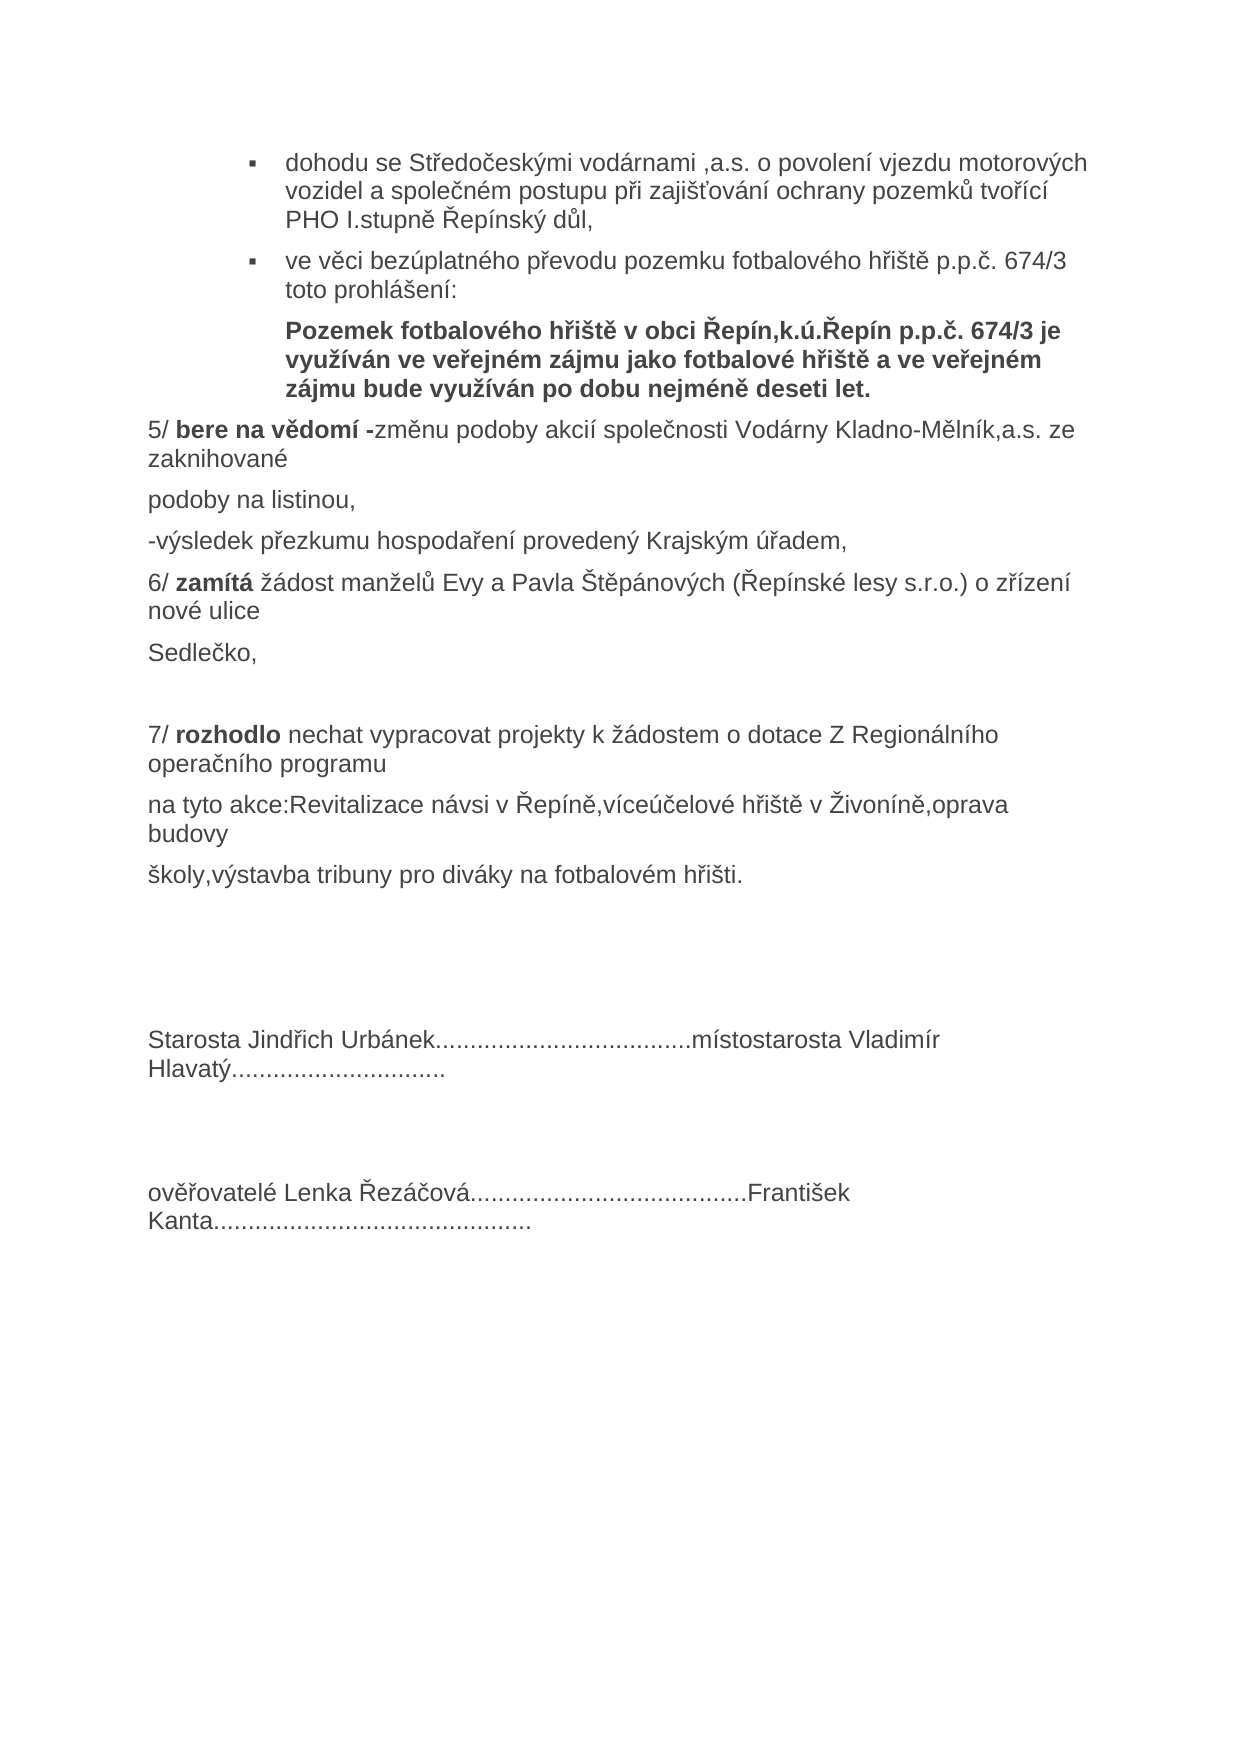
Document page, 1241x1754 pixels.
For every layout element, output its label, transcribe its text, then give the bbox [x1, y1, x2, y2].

list dohodu se Středočeskými vodárnami ,a.s. o povolení vjezdu motorových vozidel a společném postupu při zajišťování ochrany pozemků tvořící PHO I.stupně Řepínský důl, [248, 148, 1093, 234]
text Starosta Jindřich Urbánek.....................................místostarosta Vladimír Hlavatý............................... [148, 1025, 1093, 1083]
text školy,výstavba tribuny pro diváky na fotbalovém hřišti. [148, 860, 1093, 889]
text ověřovatelé Lenka Řezáčová........................................František Kanta.............................................. [148, 1178, 1093, 1235]
text na tyto akce:Revitalizace návsi v Řepíně,víceúčelové hřiště v Živoníně,oprava budovy [148, 790, 1093, 848]
text podoby na listinou, [148, 485, 1093, 514]
text 7/ rozhodlo nechat vypracovat projekty k žádostem o dotace Z Regionálního operačního programu [148, 720, 1093, 778]
text 6/ zamítá žádost manželů Evy a Pavla Štěpánových (Řepínské lesy s.r.o.) o zřízení nové ulice [148, 568, 1093, 625]
list ve věci bezúplatného převodu pozemku fotbalového hřiště p.p.č. 674/3 toto prohlášení: [248, 246, 1093, 304]
text 5/ bere na vědomí -změnu podoby akcií společnosti Vodárny Kladno-Mělník,a.s. ze zaknihované [148, 415, 1093, 473]
text Sedlečko, [148, 638, 1093, 666]
text -výsledek přezkumu hospodaření provedený Krajským úřadem, [148, 526, 1093, 555]
text Pozemek fotbalového hřiště v obci Řepín,k.ú.Řepín p.p.č. 674/3 je využíván ve veřejném zájmu jako fotbalové hřiště a ve veřejném zájmu bude využíván po dobu nejméně deseti let. [285, 316, 1093, 403]
